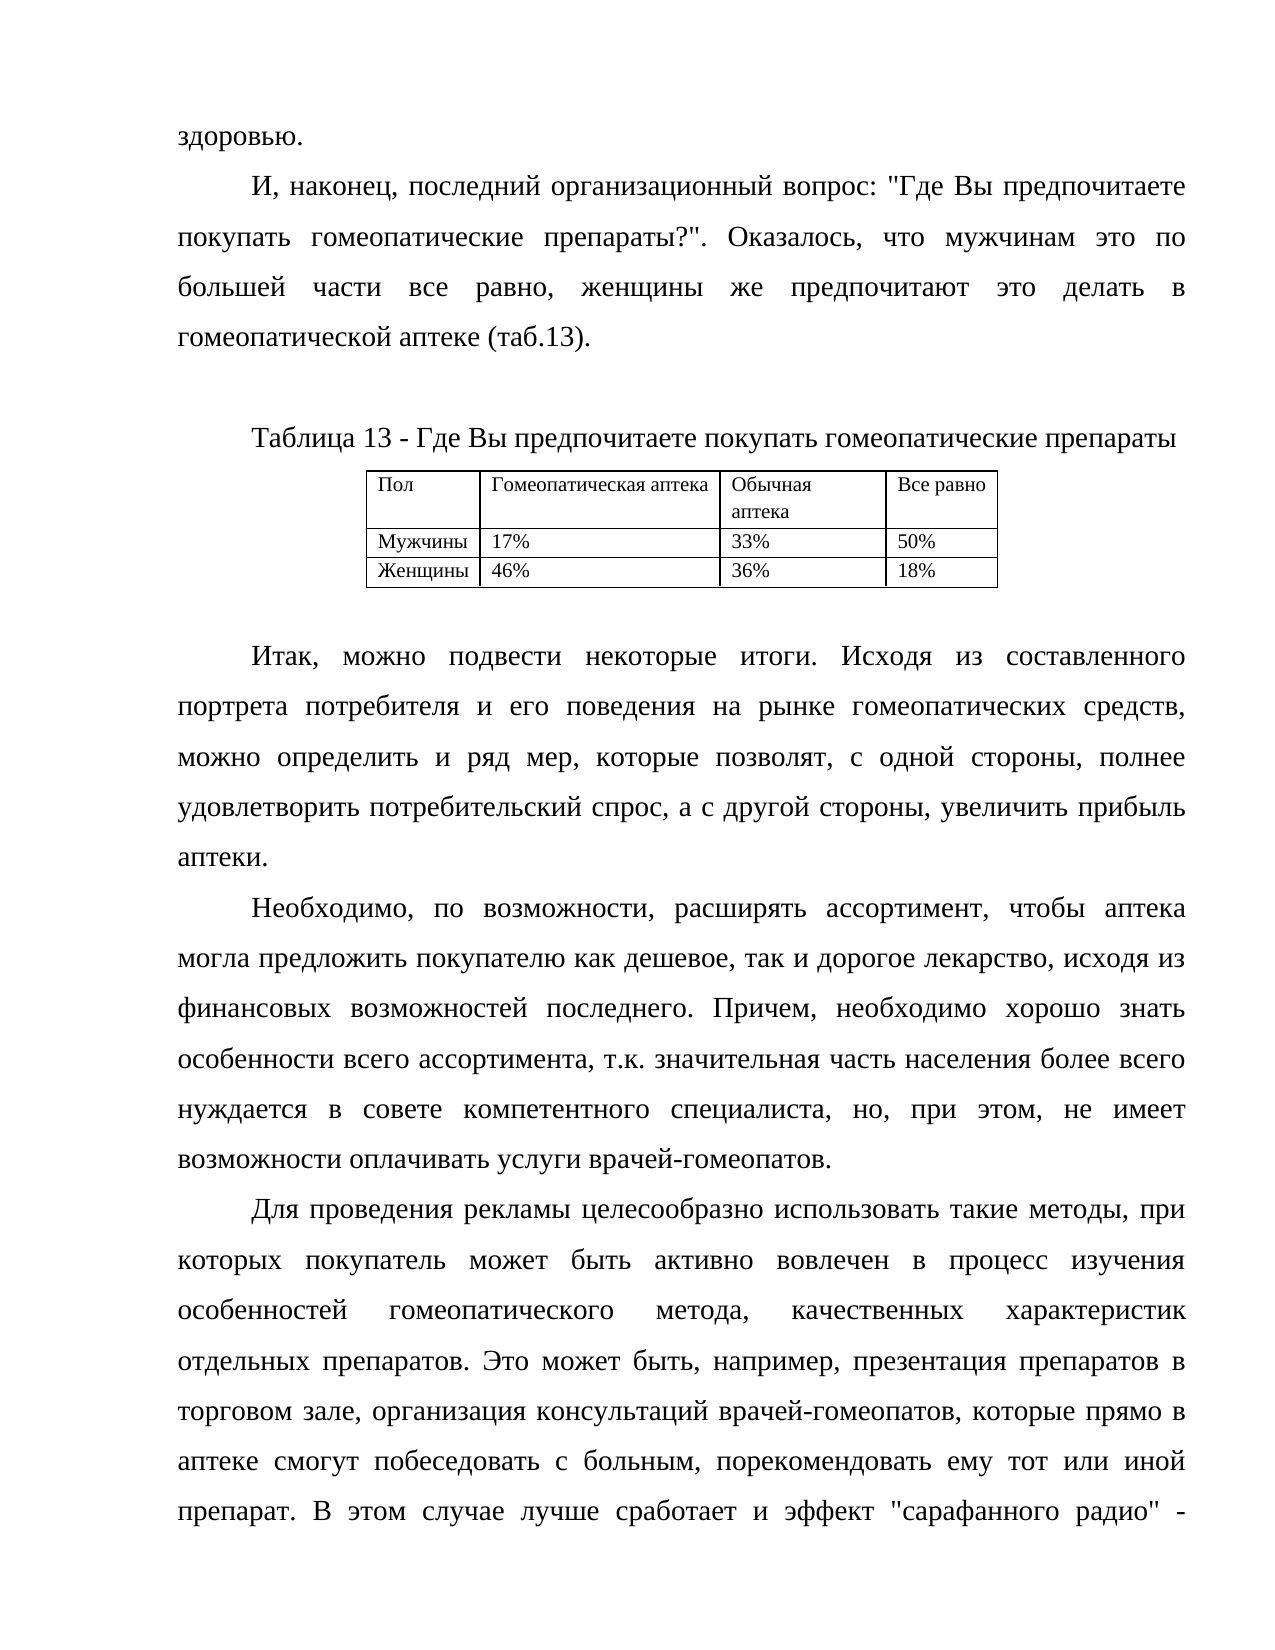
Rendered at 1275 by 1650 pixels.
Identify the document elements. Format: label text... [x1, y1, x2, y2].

table_cell 46% [481, 558, 719, 586]
text Итак, можно подвести некоторые итоги. Исходя из составленного портрета потребителя и его поведения на рынке гомеопатических средств, можно определить и ряд мер, которые позволят, с одной стороны, полнее удовлетворить потребительский спрос, а с другой стороны, увеличить прибыль аптеки. [177, 638, 1186, 873]
table_cell Мужчины [367, 529, 479, 557]
table_header Гомеопатическая аптека [481, 472, 719, 527]
table_header Обычная аптека [721, 472, 885, 527]
table_cell 33% [721, 529, 885, 557]
table_cell 17% [481, 529, 719, 557]
table_header Все равно [887, 472, 997, 527]
text Таблица 13 - Где Вы предпочитаете покупать гомеопатические препараты [177, 420, 1186, 453]
text И, наконец, последний организационный вопрос: "Где Вы предпочитаете покупать гомеопатические препараты?". Оказалось, что мужчинам это по большей части все равно, женщины же предпочитают это делать в гомеопатической аптеке (таб.13). [177, 168, 1186, 353]
text Необходимо, по возможности, расширять ассортимент, чтобы аптека могла предложить покупателю как дешевое, так и дорогое лекарство, исходя из финансовых возможностей последнего. Причем, необходимо хорошо знать особенности всего ассортимента, т.к. значительная часть населения более всего нуждается в совете компетентного специалиста, но, при этом, не имеет возможности оплачивать услуги врачей-гомеопатов. [177, 890, 1186, 1175]
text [177, 1192, 1186, 1527]
table_cell 36% [721, 558, 885, 586]
table_cell Женщины [367, 558, 479, 586]
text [177, 118, 1186, 152]
table_header Пол [367, 472, 479, 527]
table_cell 18% [887, 558, 997, 586]
table_cell 50% [887, 529, 997, 557]
